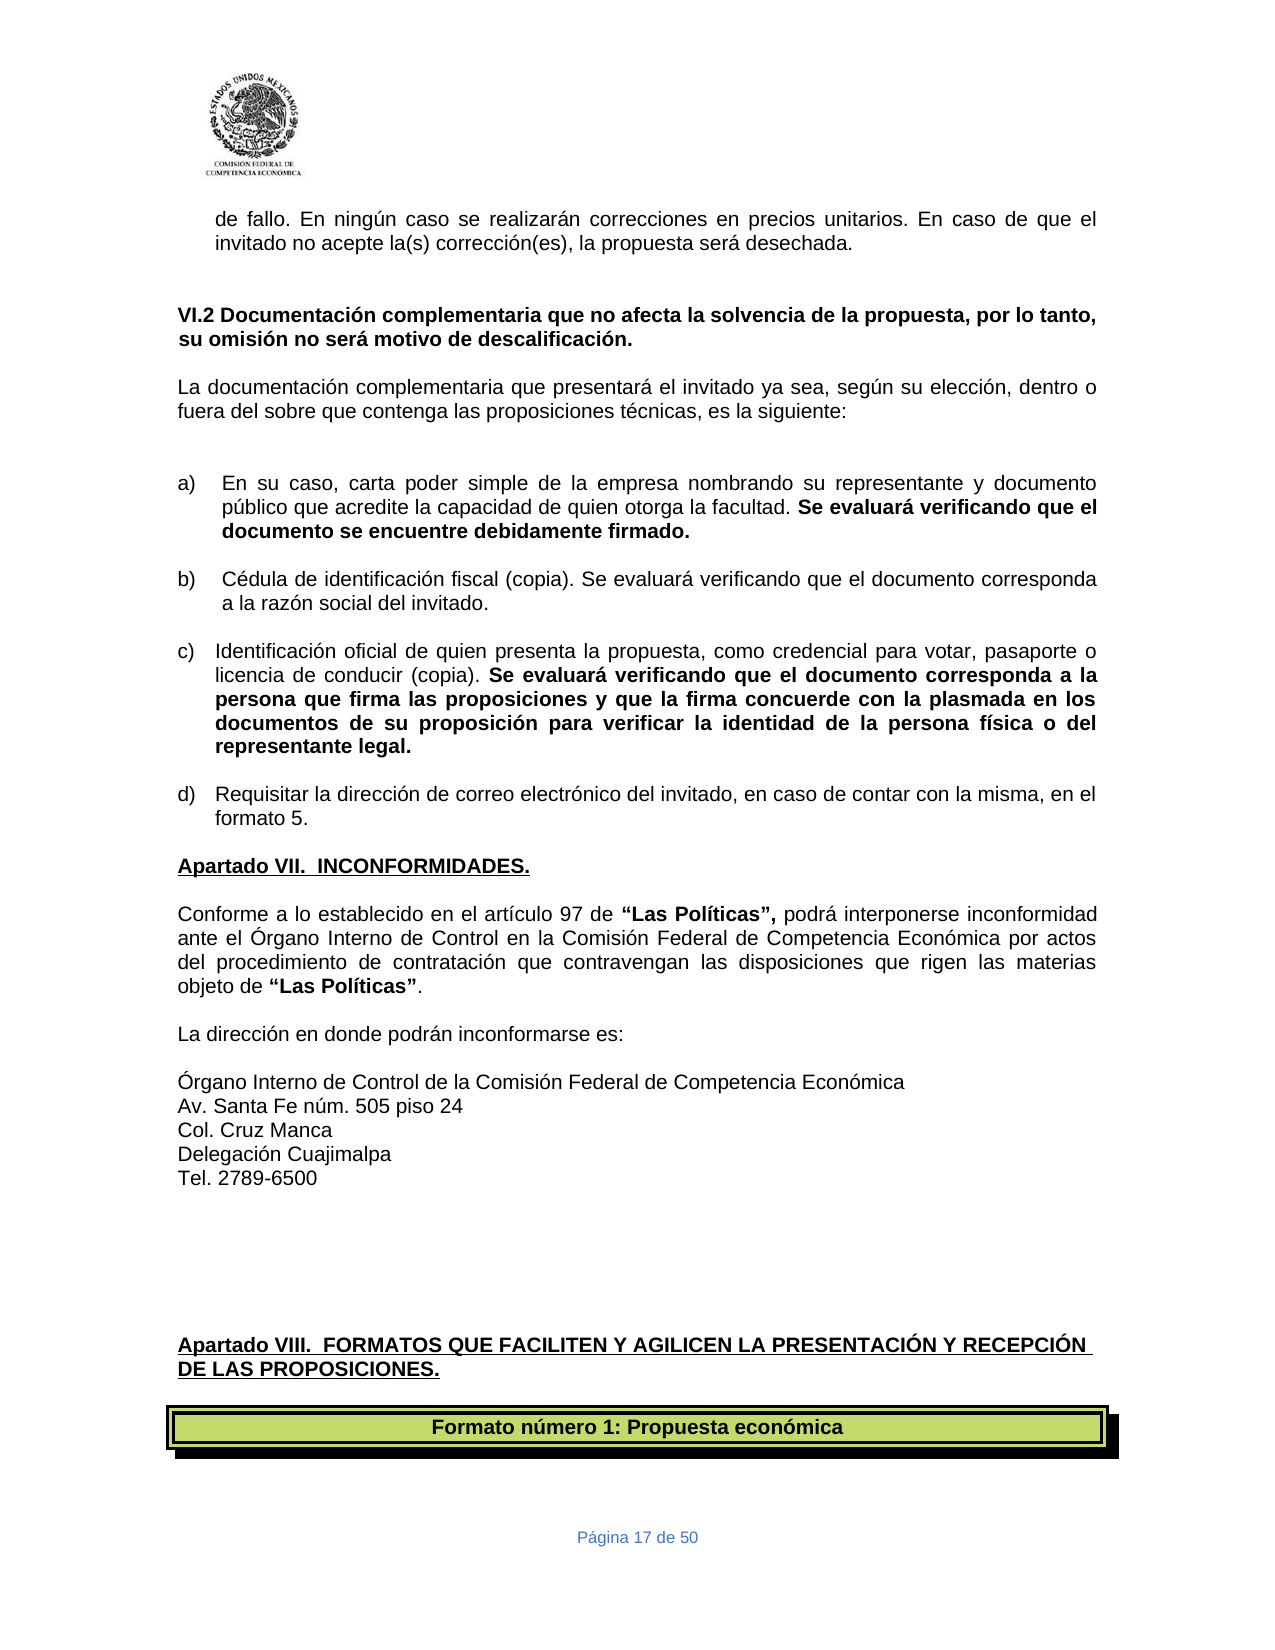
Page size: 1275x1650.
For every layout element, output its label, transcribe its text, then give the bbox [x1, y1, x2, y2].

list Cédula de identificación fiscal (copia). Se evaluará verificando que el documento corresponda a la razón social del invitado. [177, 567, 1098, 614]
text VI.2 Documentación complementaria que no afecta la solvencia de la propuesta, por lo tanto, su omisión no será motivo de descalificación. [177, 303, 1098, 351]
text Órgano Interno de Control de la Comisión Federal de Competencia Económica [177, 1070, 1098, 1094]
text Apartado VIII. FORMATOS QUE FACILITEN Y AGILICEN LA PRESENTACIÓN Y RECEPCIÓN DE LAS PROPOSICIONES. [177, 1333, 1098, 1381]
text Col. Cruz Manca [177, 1118, 1098, 1142]
list En su caso, carta poder simple de la empresa nombrando su representante y documento público que acredite la capacidad de quien otorga la facultad. Se evaluará verificando que el documento se encuentre debidamente firmado. [177, 471, 1098, 543]
list Requisitar la dirección de correo electrónico del invitado, en caso de contar con la misma, en el formato 5. [177, 782, 1098, 830]
text La documentación complementaria que presentará el invitado ya sea, según su elección, dentro o fuera del sobre que contenga las proposiciones técnicas, es la siguiente: [177, 375, 1098, 423]
text Av. Santa Fe núm. 505 piso 24 [177, 1094, 1098, 1118]
picture [188, 73, 322, 179]
text Formato número 1: Propuesta económica [169, 1408, 1106, 1447]
text Delegación Cuajimalpa [177, 1142, 1098, 1166]
list Apartado VII. INCONFORMIDADES. [177, 854, 1098, 878]
list Identificación oficial de quien presenta la propuesta, como credencial para votar, pasaporte o licencia de conducir (copia). Se evaluará verificando que el documento corresponda a la persona que firma las proposiciones y que la firma concuerde con la plasmada en los documentos de su proposición para verificar la identidad de la persona física o del representante legal. [177, 638, 1098, 758]
text La dirección en donde podrán inconformarse es: [177, 1022, 1098, 1046]
text Tel. 2789-6500 [177, 1166, 1098, 1189]
text Conforme a lo establecido en el artículo 97 de “Las Políticas”, podrá interponerse inconformidad ante el Órgano Interno de Control en la Comisión Federal de Competencia Económica por actos del procedimiento de contratación que contravengan las disposiciones que rigen las materias objeto de “Las Políticas”. [177, 902, 1098, 998]
